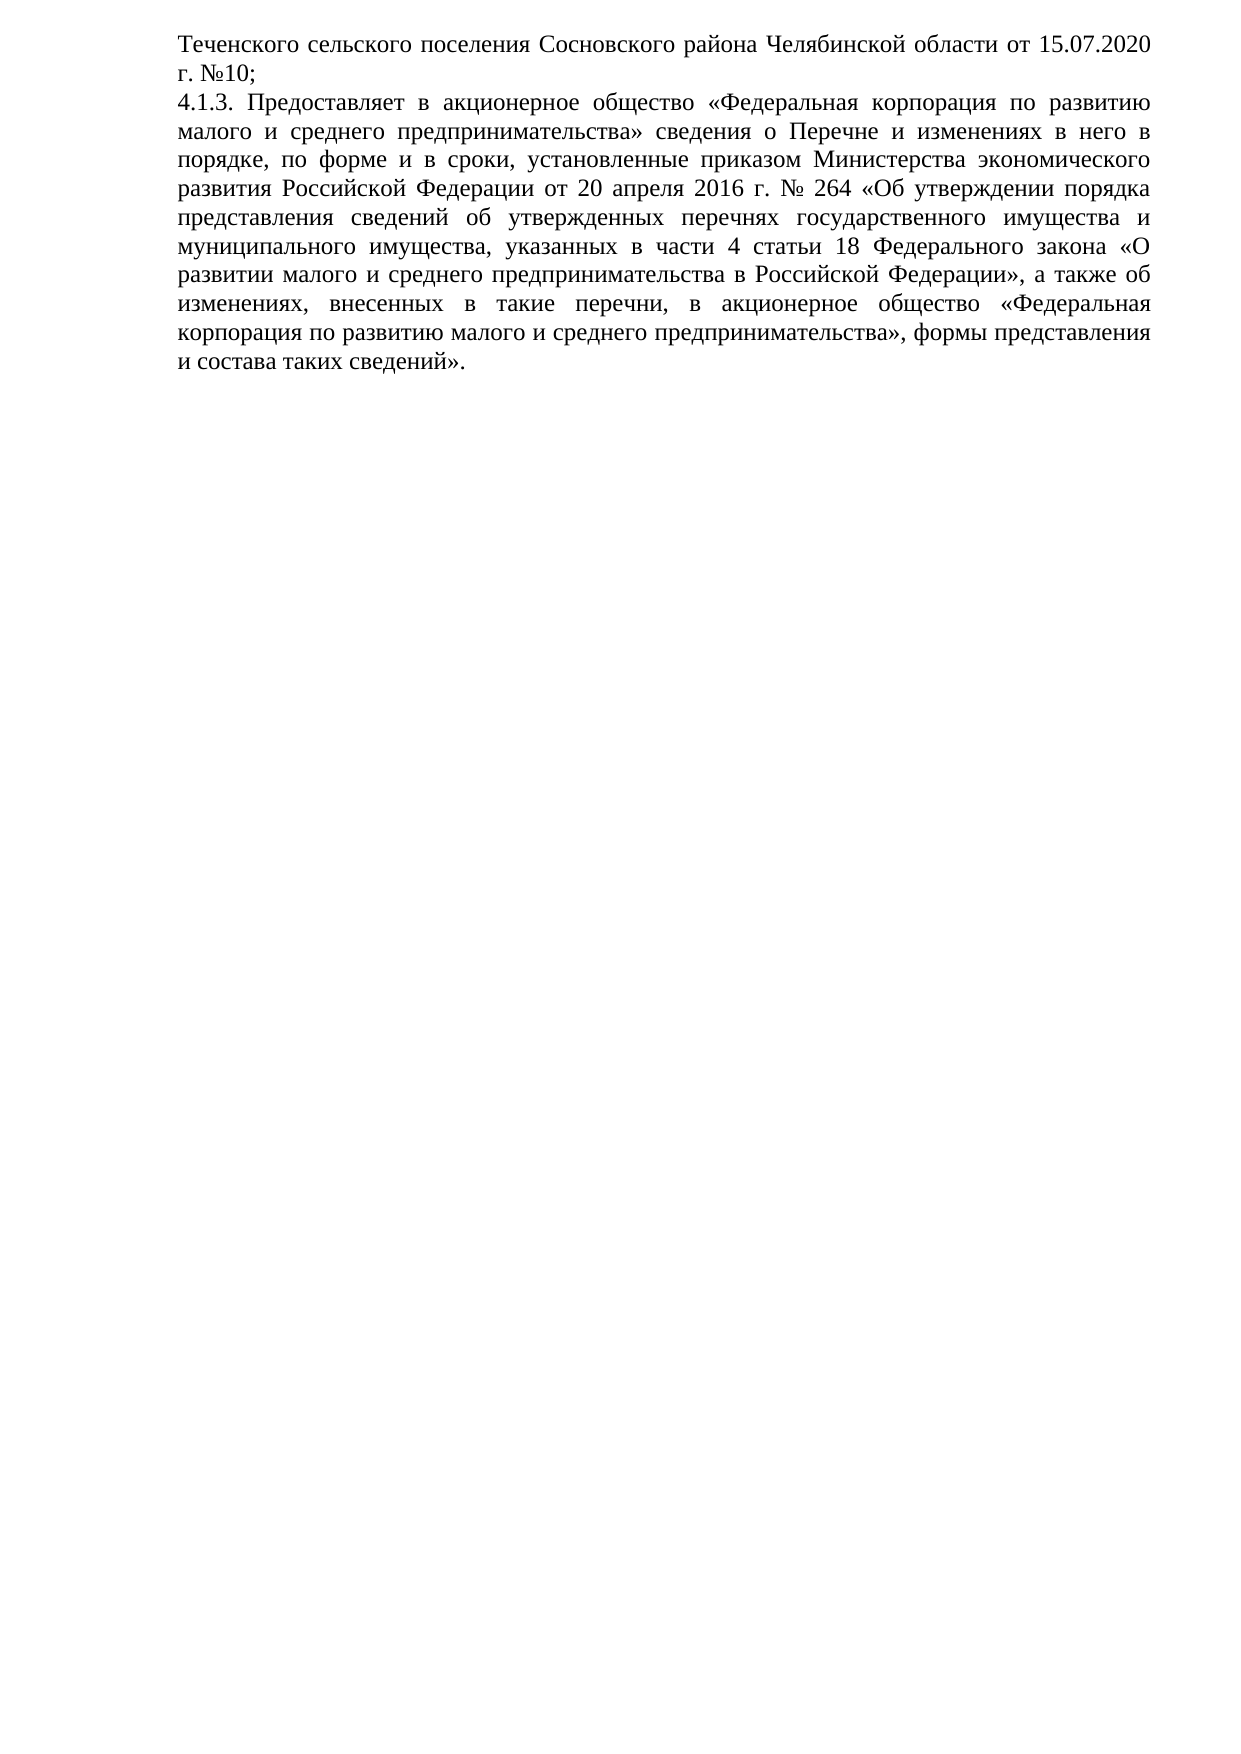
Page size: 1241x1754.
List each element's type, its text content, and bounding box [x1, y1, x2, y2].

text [177, 29, 1152, 87]
text 4.1.3. Предоставляет в акционерное общество «Федеральная корпорация по развитию малого и среднего предпринимательства» сведения о Перечне и изменениях в него в порядке, по форме и в сроки, установленные приказом Министерства экономического развития Российской Федерации от 20 апреля 2016 г. № 264 «Об утверждении порядка представления сведений об утвержденных перечнях государственного имущества и муниципального имущества, указанных в части 4 статьи 18 Федерального закона «О развитии малого и среднего предпринимательства в Российской Федерации», а также об изменениях, внесенных в такие перечни, в акционерное общество «Федеральная корпорация по развитию малого и среднего предпринимательства», формы представления и состава таких сведений». [177, 87, 1152, 374]
